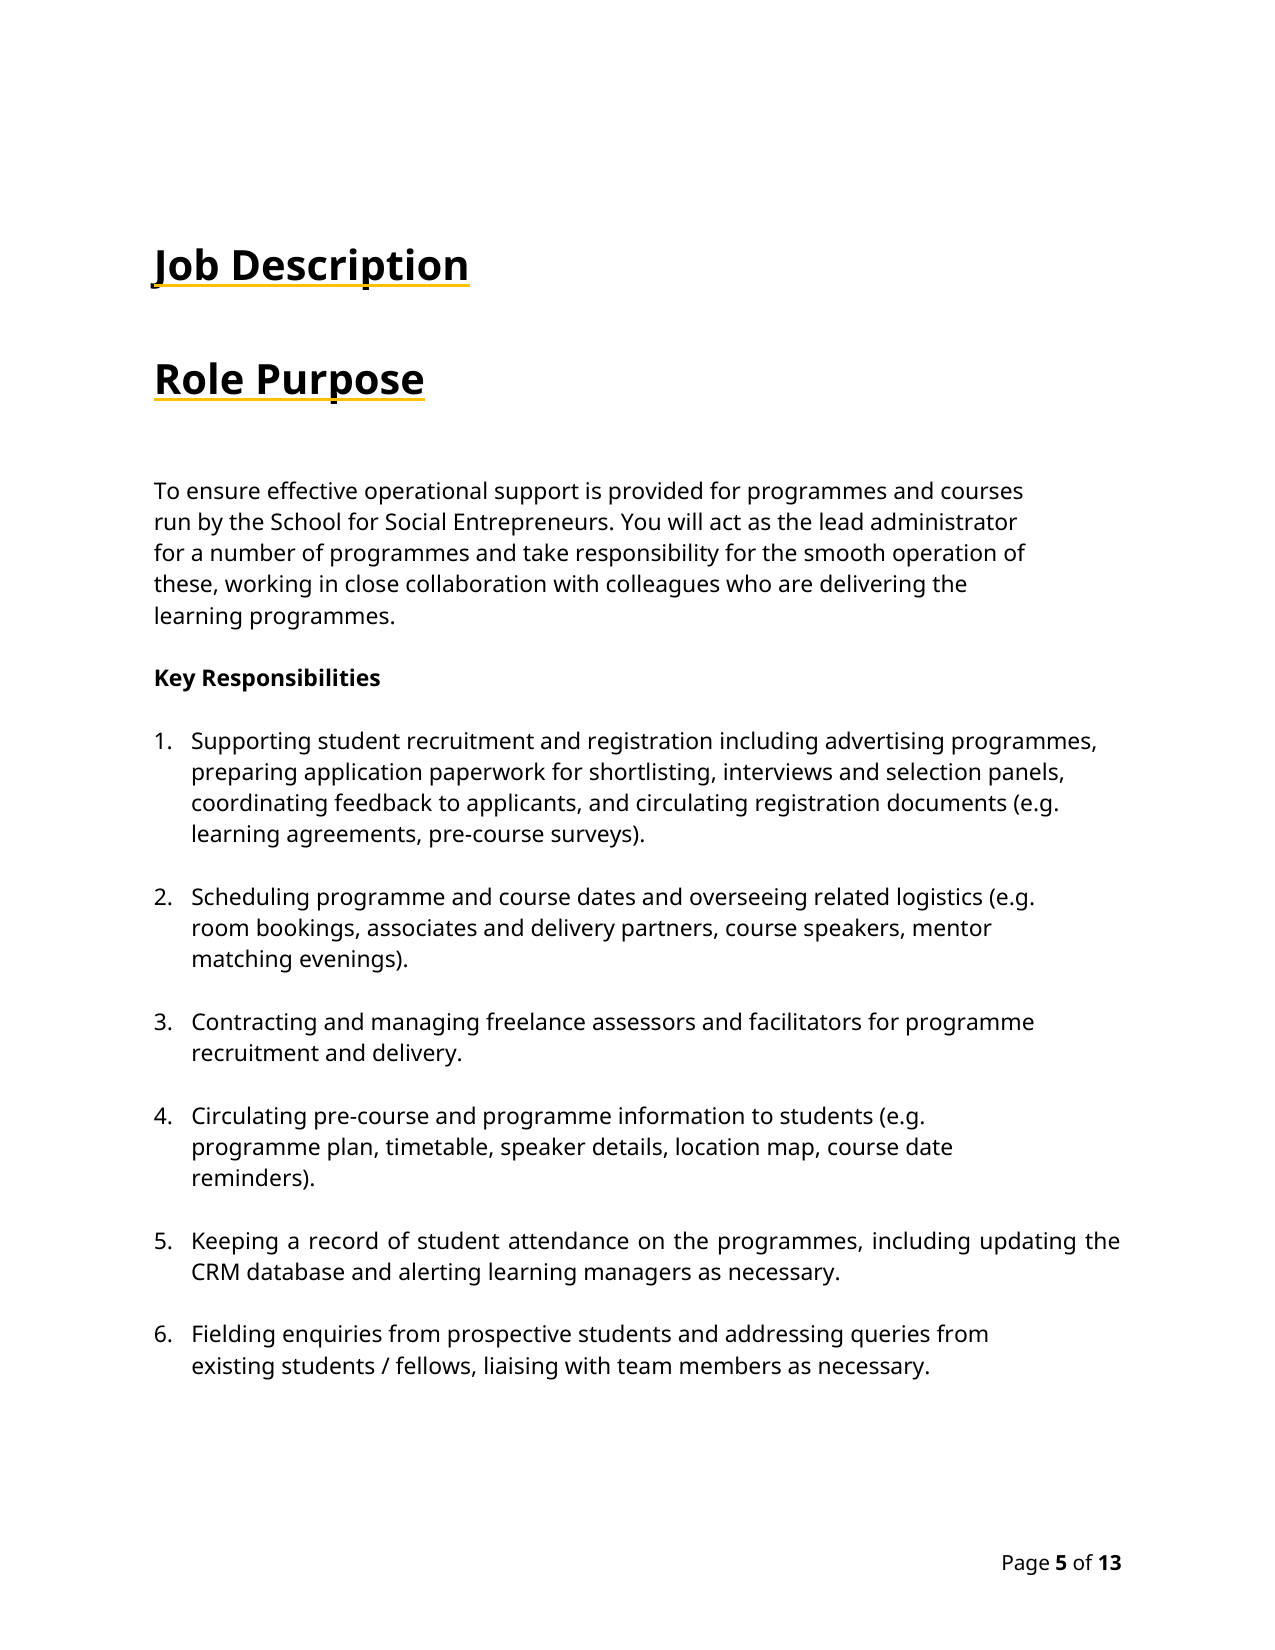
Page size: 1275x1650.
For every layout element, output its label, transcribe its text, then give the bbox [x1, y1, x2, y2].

list Fielding enquiries from prospective students and addressing queries from existing students / fellows, liaising with team members as necessary. [153, 1318, 1048, 1381]
text To ensure effective operational support is provided for programmes and courses run by the School for Social Entrepreneurs. You will act as the lead administrator for a number of programmes and take responsibility for the smooth operation of these, working in close collaboration with colleagues who are delivering the learning programmes. [153, 475, 1048, 631]
list Scheduling programme and course dates and overseeing related logistics (e.g. room bookings, associates and delivery partners, course speakers, mentor matching evenings). [153, 881, 1048, 975]
text Job Description [153, 236, 1121, 293]
list Circulating pre-course and programme information to students (e.g. programme plan, timetable, speaker details, location map, course date reminders). [153, 1100, 1048, 1193]
text Role Purpose [153, 350, 1121, 407]
list Supporting student recruitment and registration including advertising programmes, preparing application paperwork for shortlisting, interviews and selection panels, coordinating feedback to applicants, and circulating registration documents (e.g. learning agreements, pre-course surveys). [153, 725, 1121, 850]
text Key Responsibilities [153, 662, 1121, 693]
list Contracting and managing freelance assessors and facilitators for programme recruitment and delivery. [153, 1006, 1048, 1068]
list Keeping a record of student attendance on the programmes, including updating the CRM database and alerting learning managers as necessary. [153, 1225, 1121, 1287]
